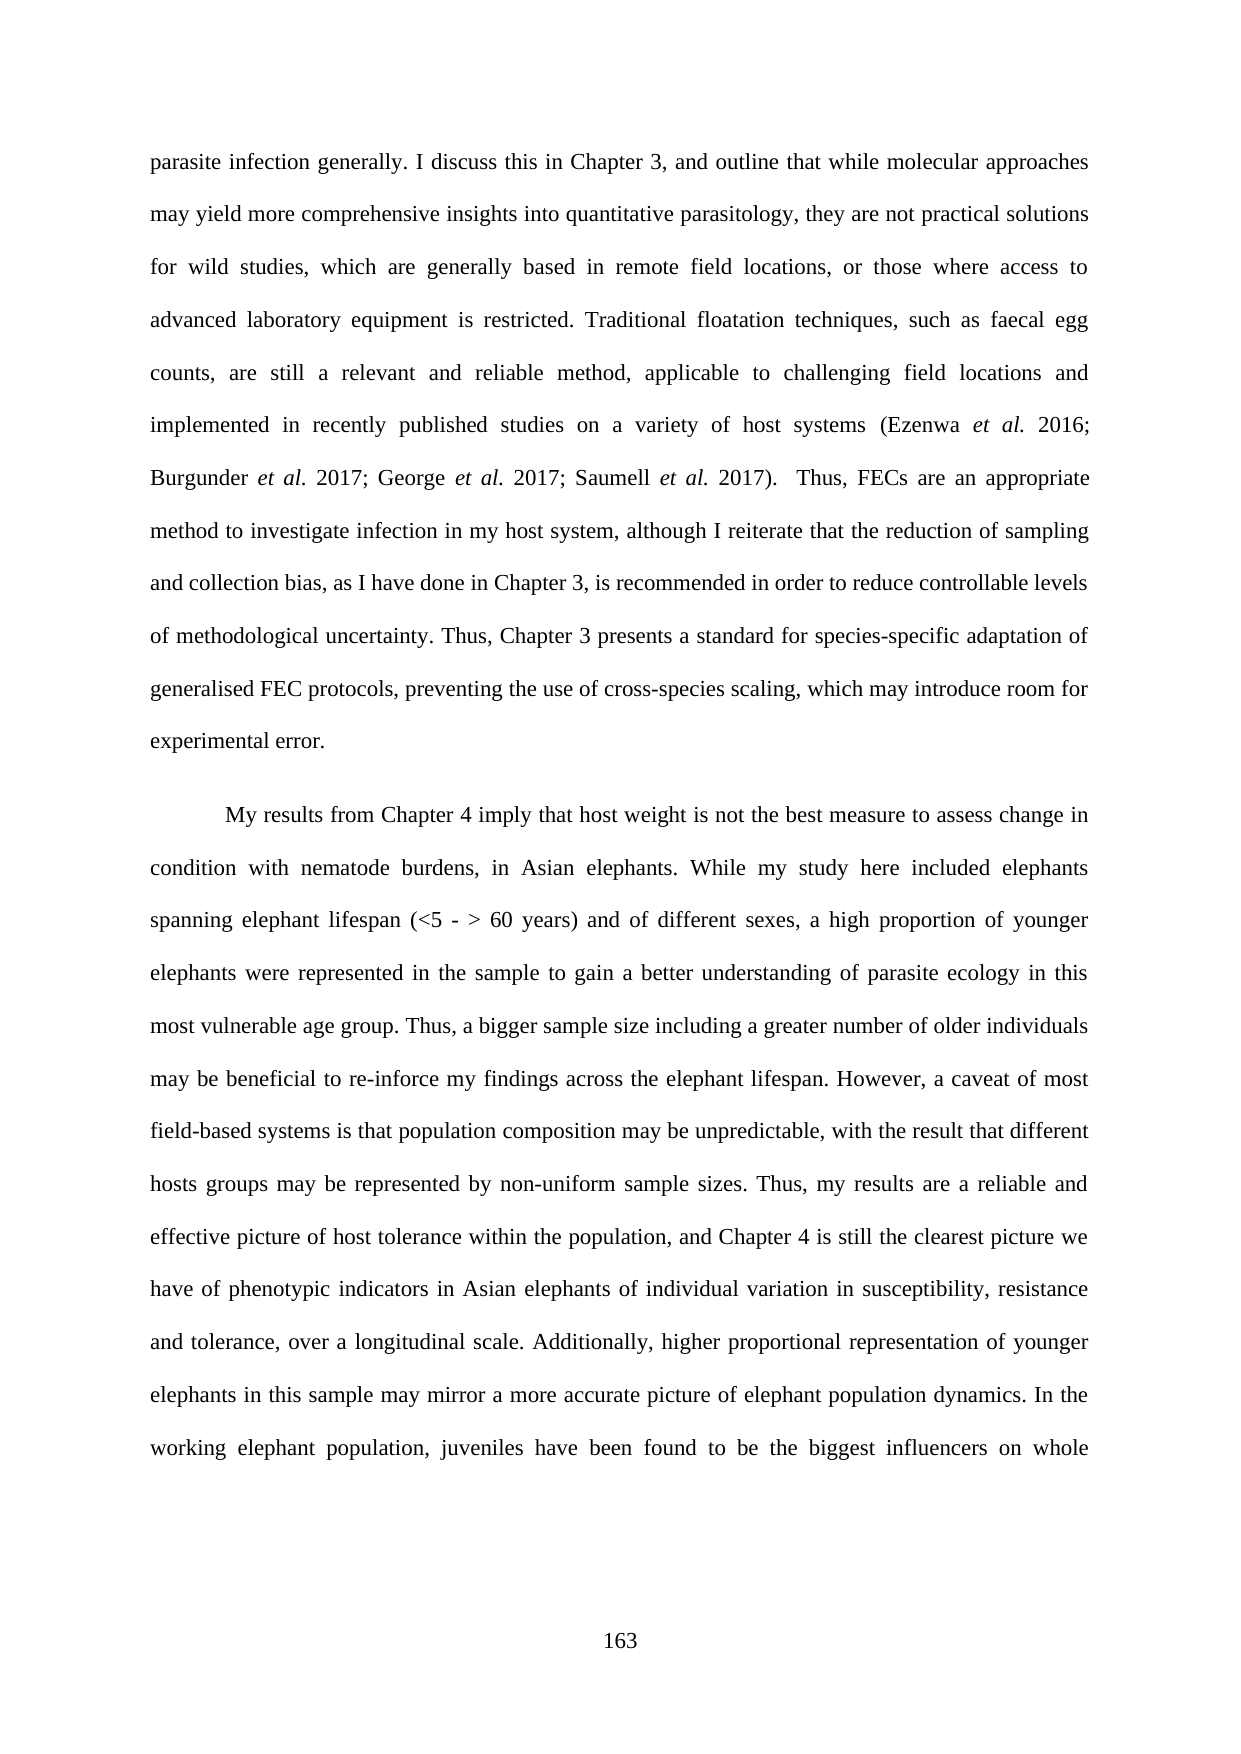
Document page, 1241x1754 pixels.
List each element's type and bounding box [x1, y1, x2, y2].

text [150, 801, 1090, 1460]
text [150, 148, 1090, 754]
